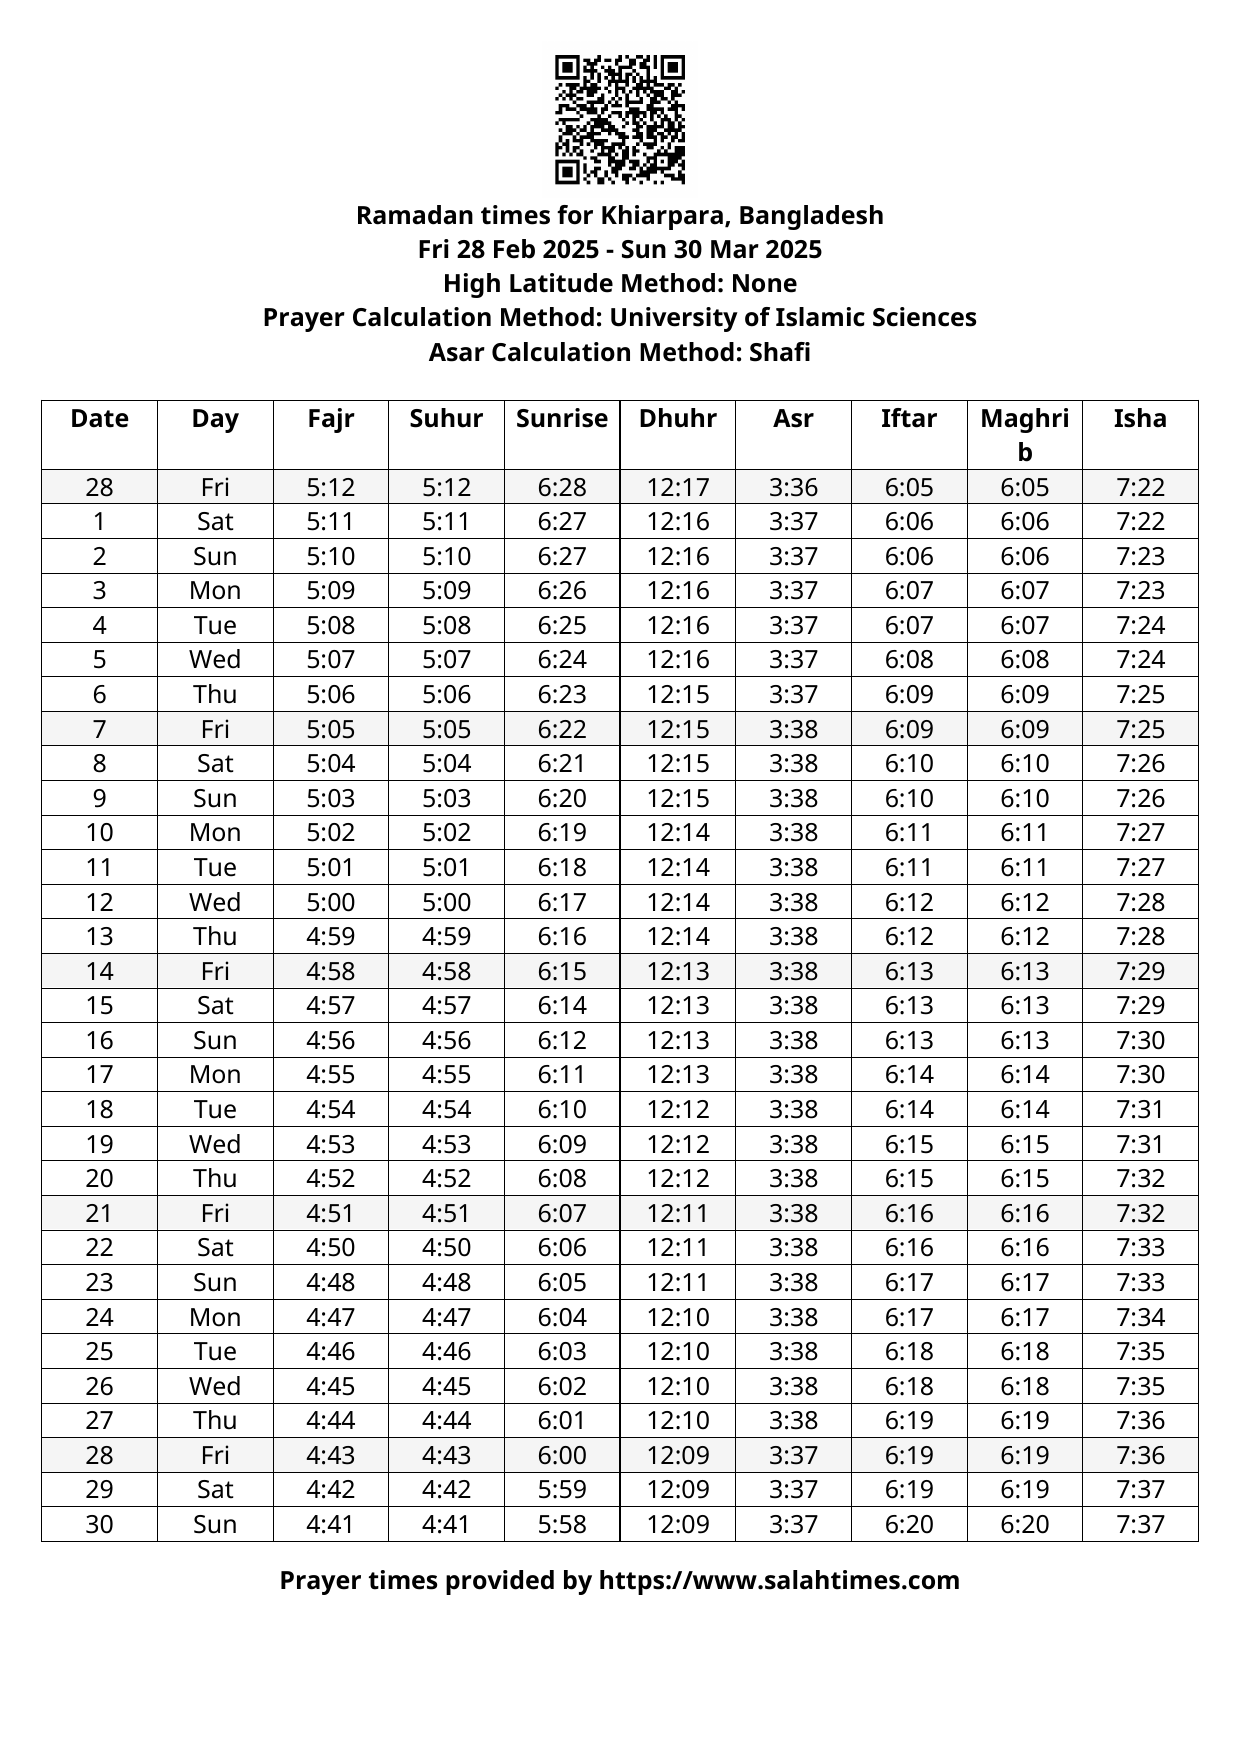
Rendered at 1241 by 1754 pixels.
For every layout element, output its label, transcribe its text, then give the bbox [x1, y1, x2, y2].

table_cell 7:24 [1083, 643, 1198, 676]
table_cell 6:19 [852, 1438, 967, 1472]
table_cell 23 [42, 1265, 157, 1299]
table_cell 3:37 [736, 1473, 851, 1506]
table_cell Thu [158, 1404, 273, 1437]
table_cell 12:10 [621, 1334, 735, 1368]
table_cell 6:24 [505, 643, 619, 676]
table_cell 6:09 [968, 712, 1082, 745]
table_cell 6:15 [852, 1127, 967, 1160]
table_cell 12:16 [621, 643, 735, 676]
table_cell 5:09 [274, 574, 388, 607]
table_cell 6:11 [968, 816, 1082, 849]
table_cell Mon [158, 1300, 273, 1333]
table_cell 4:50 [274, 1231, 388, 1264]
table_cell Thu [158, 677, 273, 711]
table_cell 21 [42, 1196, 157, 1229]
table_cell 6:16 [968, 1231, 1082, 1264]
table_header Date [42, 401, 157, 469]
table_cell 6:11 [852, 816, 967, 849]
table_cell 5:08 [389, 608, 504, 642]
table_cell 6:25 [505, 608, 619, 642]
table_cell 3:38 [736, 1404, 851, 1437]
table_cell 3:38 [736, 1369, 851, 1402]
table_cell 7:31 [1083, 1092, 1198, 1126]
table_cell 20 [42, 1161, 157, 1195]
table_cell 8 [42, 746, 157, 780]
table_cell 6:06 [968, 504, 1082, 538]
table_cell 5:00 [274, 885, 388, 918]
table_cell 3:38 [736, 1196, 851, 1229]
table_cell 6:02 [505, 1369, 619, 1402]
table_cell 5:07 [274, 643, 388, 676]
table_cell 3:38 [736, 1300, 851, 1333]
table_cell 7:22 [1083, 504, 1198, 538]
table_cell 3:36 [736, 470, 851, 503]
table_cell 30 [42, 1507, 157, 1541]
table_cell Tue [158, 1092, 273, 1126]
table_cell 12:10 [621, 1300, 735, 1333]
table_cell Sun [158, 1265, 273, 1299]
table_cell 5:59 [505, 1473, 619, 1506]
table_cell Wed [158, 1369, 273, 1402]
table_cell 29 [42, 1473, 157, 1506]
table_cell 12 [42, 885, 157, 918]
table_cell 7:32 [1083, 1196, 1198, 1229]
table_cell 6:00 [505, 1438, 619, 1472]
table_cell 3:38 [736, 1265, 851, 1299]
table_cell Fri [158, 1438, 273, 1472]
table_cell 18 [42, 1092, 157, 1126]
table_cell 12:09 [621, 1438, 735, 1472]
table_cell 6:14 [968, 1058, 1082, 1091]
table_cell 6:18 [968, 1334, 1082, 1368]
text Fri 28 Feb 2025 - Sun 30 Mar 2025 [42, 232, 1198, 266]
table_cell 6:11 [968, 850, 1082, 884]
table_cell 5:09 [389, 574, 504, 607]
table_cell 6 [42, 677, 157, 711]
table_cell Mon [158, 574, 273, 607]
table_cell 6:19 [968, 1404, 1082, 1437]
table_cell 5:11 [389, 504, 504, 538]
table_cell 3:38 [736, 885, 851, 918]
table_cell 6:10 [505, 1092, 619, 1126]
table_cell 7:32 [1083, 1161, 1198, 1195]
table_cell 3:37 [736, 677, 851, 711]
table_cell 4:48 [274, 1265, 388, 1299]
text Ramadan times for Khiarpara, Bangladesh [42, 198, 1198, 232]
table_cell 7:25 [1083, 712, 1198, 745]
table_cell 6:11 [852, 850, 967, 884]
table_cell 12:14 [621, 816, 735, 849]
table_cell 3 [42, 574, 157, 607]
table_cell 7:22 [1083, 470, 1198, 503]
table_cell Sat [158, 746, 273, 780]
table_cell 7:29 [1083, 989, 1198, 1022]
table_cell 6:23 [505, 677, 619, 711]
table_cell 6:13 [968, 954, 1082, 987]
table_header Sunrise [505, 401, 619, 469]
table_cell 27 [42, 1404, 157, 1437]
table_cell 6:18 [852, 1369, 967, 1402]
table_cell 7:23 [1083, 574, 1198, 607]
table_cell 4:47 [274, 1300, 388, 1333]
table_cell Sun [158, 1507, 273, 1541]
text High Latitude Method: None [42, 266, 1198, 300]
table_cell 6:08 [505, 1161, 619, 1195]
table_cell 6:14 [852, 1092, 967, 1126]
table_cell 4:46 [274, 1334, 388, 1368]
table_cell 6:05 [505, 1265, 619, 1299]
table_cell 5:11 [274, 504, 388, 538]
table_cell 6:14 [505, 989, 619, 1022]
table_cell Sat [158, 504, 273, 538]
table_cell Tue [158, 850, 273, 884]
table_cell 6:20 [968, 1507, 1082, 1541]
table_cell 4:45 [389, 1369, 504, 1402]
table_cell 12:11 [621, 1265, 735, 1299]
table_cell 5:06 [389, 677, 504, 711]
table_cell 16 [42, 1023, 157, 1057]
table_cell 12:15 [621, 781, 735, 814]
table_cell 6:18 [852, 1334, 967, 1368]
text Prayer Calculation Method: University of Islamic Sciences [42, 300, 1198, 334]
table_cell 3:38 [736, 989, 851, 1022]
table_cell 7:26 [1083, 781, 1198, 814]
table_cell 6:01 [505, 1404, 619, 1437]
table_cell 4:58 [274, 954, 388, 987]
table_cell 6:07 [852, 608, 967, 642]
table_cell 6:08 [852, 643, 967, 676]
table_cell 5:12 [389, 470, 504, 503]
table_cell 4:56 [274, 1023, 388, 1057]
table_cell 6:15 [968, 1127, 1082, 1160]
table_cell 4:50 [389, 1231, 504, 1264]
table_cell 6:12 [505, 1023, 619, 1057]
table_cell 12:09 [621, 1507, 735, 1541]
table_cell 26 [42, 1369, 157, 1402]
table_cell 5:08 [274, 608, 388, 642]
table_cell 6:16 [852, 1196, 967, 1229]
table_cell 3:38 [736, 1231, 851, 1264]
table_cell Tue [158, 1334, 273, 1368]
table_cell 12:13 [621, 954, 735, 987]
table_cell 5:00 [389, 885, 504, 918]
table_cell 5:10 [389, 539, 504, 572]
table_cell 11 [42, 850, 157, 884]
table_cell 7:31 [1083, 1127, 1198, 1160]
table_cell 6:09 [505, 1127, 619, 1160]
table_cell 6:17 [968, 1300, 1082, 1333]
table_cell 12:12 [621, 1092, 735, 1126]
table_cell 6:07 [852, 574, 967, 607]
table_cell 6:04 [505, 1300, 619, 1333]
table_cell 6:13 [968, 989, 1082, 1022]
table_cell 6:16 [852, 1231, 967, 1264]
table_cell Fri [158, 954, 273, 987]
table_cell 19 [42, 1127, 157, 1160]
table_cell 5:01 [274, 850, 388, 884]
table_cell 4:59 [274, 919, 388, 953]
table_cell 6:06 [505, 1231, 619, 1264]
table_cell 4:53 [274, 1127, 388, 1160]
table_cell 9 [42, 781, 157, 814]
table_cell 28 [42, 1438, 157, 1472]
table_cell 4:46 [389, 1334, 504, 1368]
table_cell 12:09 [621, 1473, 735, 1506]
table_cell 3:37 [736, 504, 851, 538]
table_cell 6:14 [852, 1058, 967, 1091]
table_cell 3:38 [736, 954, 851, 987]
table_cell Thu [158, 1161, 273, 1195]
table_cell 12:15 [621, 677, 735, 711]
table_cell 3:38 [736, 1023, 851, 1057]
table_cell 4:48 [389, 1265, 504, 1299]
table_cell 7:30 [1083, 1023, 1198, 1057]
table_cell 6:13 [852, 989, 967, 1022]
table_cell 7:27 [1083, 816, 1198, 849]
table_cell 4:56 [389, 1023, 504, 1057]
table_cell 6:07 [968, 608, 1082, 642]
table_cell 6:27 [505, 539, 619, 572]
table_cell Fri [158, 1196, 273, 1229]
table_cell 6:17 [505, 885, 619, 918]
table_cell 5:07 [389, 643, 504, 676]
table_cell 6:13 [968, 1023, 1082, 1057]
table_cell 4:41 [274, 1507, 388, 1541]
table_header Asr [736, 401, 851, 469]
table_cell 7:34 [1083, 1300, 1198, 1333]
table_cell 7:26 [1083, 746, 1198, 780]
table_cell 12:16 [621, 608, 735, 642]
table_cell Sun [158, 539, 273, 572]
table_cell 6:19 [505, 816, 619, 849]
table_cell 6:16 [505, 919, 619, 953]
table_cell 4:51 [274, 1196, 388, 1229]
table_cell 6:08 [968, 643, 1082, 676]
table_cell 6:12 [852, 885, 967, 918]
text Asar Calculation Method: Shafi [42, 334, 1198, 368]
table_cell 6:09 [852, 677, 967, 711]
table_cell 3:38 [736, 1161, 851, 1195]
table_cell 6:19 [968, 1438, 1082, 1472]
table_cell 4:59 [389, 919, 504, 953]
table_cell 5 [42, 643, 157, 676]
table_cell 14 [42, 954, 157, 987]
text Prayer times provided by https://www.salahtimes.com [42, 1563, 1198, 1597]
table_cell 12:10 [621, 1369, 735, 1402]
table_cell 6:10 [852, 781, 967, 814]
table_cell 7:37 [1083, 1507, 1198, 1541]
table_cell 6:03 [505, 1334, 619, 1368]
table_cell 7 [42, 712, 157, 745]
table_cell 6:27 [505, 504, 619, 538]
table_header Dhuhr [621, 401, 735, 469]
table_cell 6:06 [852, 539, 967, 572]
table_cell 6:13 [852, 954, 967, 987]
table_cell 6:07 [968, 574, 1082, 607]
table_cell 12:10 [621, 1404, 735, 1437]
table_cell 5:12 [274, 470, 388, 503]
table_cell 7:35 [1083, 1334, 1198, 1368]
table_cell 12:11 [621, 1231, 735, 1264]
table_cell 5:03 [274, 781, 388, 814]
table_cell 4:45 [274, 1369, 388, 1402]
table_cell 3:37 [736, 608, 851, 642]
table_cell 6:28 [505, 470, 619, 503]
table_cell 3:38 [736, 1127, 851, 1160]
table_cell 12:16 [621, 504, 735, 538]
table_cell 6:10 [852, 746, 967, 780]
table_cell 15 [42, 989, 157, 1022]
table_cell 3:38 [736, 919, 851, 953]
table_cell 12:15 [621, 746, 735, 780]
table_cell 7:33 [1083, 1231, 1198, 1264]
table_cell 6:07 [505, 1196, 619, 1229]
table_cell 12:13 [621, 1058, 735, 1091]
table_cell 12:12 [621, 1127, 735, 1160]
table_cell 7:36 [1083, 1404, 1198, 1437]
table_cell 4:44 [274, 1404, 388, 1437]
table_cell 7:28 [1083, 919, 1198, 953]
table_cell 3:38 [736, 1058, 851, 1091]
table_cell 6:21 [505, 746, 619, 780]
table_cell 3:37 [736, 1438, 851, 1472]
table_cell 6:17 [968, 1265, 1082, 1299]
table_cell 6:26 [505, 574, 619, 607]
table_header Fajr [274, 401, 388, 469]
table_cell 2 [42, 539, 157, 572]
table_cell 6:16 [968, 1196, 1082, 1229]
table_cell 3:37 [736, 643, 851, 676]
table_cell Mon [158, 816, 273, 849]
table_cell 12:14 [621, 885, 735, 918]
table_header Day [158, 401, 273, 469]
table_cell Fri [158, 470, 273, 503]
table_cell 5:04 [274, 746, 388, 780]
table_cell 4:52 [274, 1161, 388, 1195]
table_cell 6:13 [852, 1023, 967, 1057]
table_cell 4:57 [389, 989, 504, 1022]
table_cell 6:12 [968, 885, 1082, 918]
table_cell 5:04 [389, 746, 504, 780]
table_cell 4:44 [389, 1404, 504, 1437]
table_cell 7:29 [1083, 954, 1198, 987]
table_cell 3:38 [736, 746, 851, 780]
table_cell 1 [42, 504, 157, 538]
table_cell 4 [42, 608, 157, 642]
table_cell 4:54 [389, 1092, 504, 1126]
table_cell 3:38 [736, 1334, 851, 1368]
table_cell 6:18 [968, 1369, 1082, 1402]
table_cell 3:38 [736, 781, 851, 814]
table_cell 12:17 [621, 470, 735, 503]
table_cell Thu [158, 919, 273, 953]
table_cell Sun [158, 1023, 273, 1057]
table_cell 12:14 [621, 919, 735, 953]
table_cell 6:05 [852, 470, 967, 503]
table_cell 7:35 [1083, 1369, 1198, 1402]
table_cell 3:38 [736, 850, 851, 884]
table_cell 4:53 [389, 1127, 504, 1160]
table_header Maghrib [968, 401, 1082, 469]
table_cell Mon [158, 1058, 273, 1091]
table_cell 6:05 [968, 470, 1082, 503]
table_cell 6:06 [968, 539, 1082, 572]
table_cell 12:12 [621, 1161, 735, 1195]
table_cell 6:09 [968, 677, 1082, 711]
table_cell 6:10 [968, 746, 1082, 780]
table_cell 6:06 [852, 504, 967, 538]
table_cell Sat [158, 1473, 273, 1506]
table_cell 4:55 [274, 1058, 388, 1091]
table_header Suhur [389, 401, 504, 469]
table_cell 6:20 [505, 781, 619, 814]
table_cell 12:13 [621, 989, 735, 1022]
table_cell 6:19 [968, 1473, 1082, 1506]
table_cell 6:18 [505, 850, 619, 884]
table_cell 10 [42, 816, 157, 849]
table_cell 12:16 [621, 574, 735, 607]
table_cell 12:11 [621, 1196, 735, 1229]
table_cell 3:37 [736, 574, 851, 607]
table_cell Tue [158, 608, 273, 642]
table_cell 5:03 [389, 781, 504, 814]
table_cell 4:42 [274, 1473, 388, 1506]
table_cell 22 [42, 1231, 157, 1264]
table_cell 5:58 [505, 1507, 619, 1541]
table_cell 4:57 [274, 989, 388, 1022]
table_cell 6:15 [505, 954, 619, 987]
table_cell Wed [158, 643, 273, 676]
table_cell 12:15 [621, 712, 735, 745]
table_cell 4:42 [389, 1473, 504, 1506]
table_cell 6:14 [968, 1092, 1082, 1126]
table_cell Sat [158, 989, 273, 1022]
table_cell 4:51 [389, 1196, 504, 1229]
table_cell 7:27 [1083, 850, 1198, 884]
picture [542, 41, 699, 198]
table_cell 5:05 [274, 712, 388, 745]
table_cell 6:15 [968, 1161, 1082, 1195]
table_cell 3:38 [736, 816, 851, 849]
table_cell 6:19 [852, 1404, 967, 1437]
table_cell 5:02 [389, 816, 504, 849]
table_cell 4:52 [389, 1161, 504, 1195]
table_cell 5:01 [389, 850, 504, 884]
table_cell 7:23 [1083, 539, 1198, 572]
table_cell Wed [158, 885, 273, 918]
table_cell 7:25 [1083, 677, 1198, 711]
table_cell 4:54 [274, 1092, 388, 1126]
table_cell 12:14 [621, 850, 735, 884]
table_cell 5:06 [274, 677, 388, 711]
table_cell 6:12 [968, 919, 1082, 953]
table_cell 6:11 [505, 1058, 619, 1091]
table_cell 4:41 [389, 1507, 504, 1541]
table_cell Fri [158, 712, 273, 745]
table_cell 7:33 [1083, 1265, 1198, 1299]
table_cell Sun [158, 781, 273, 814]
table_cell 6:19 [852, 1473, 967, 1506]
table_header Iftar [852, 401, 967, 469]
table_cell 3:37 [736, 539, 851, 572]
table_cell 17 [42, 1058, 157, 1091]
table_cell 24 [42, 1300, 157, 1333]
table_cell 12:13 [621, 1023, 735, 1057]
table_cell 6:22 [505, 712, 619, 745]
table_cell 6:09 [852, 712, 967, 745]
table_cell 3:38 [736, 712, 851, 745]
table_cell 7:37 [1083, 1473, 1198, 1506]
table_cell 4:43 [274, 1438, 388, 1472]
table_cell 6:17 [852, 1300, 967, 1333]
table_cell 7:30 [1083, 1058, 1198, 1091]
table_cell 3:38 [736, 1092, 851, 1126]
table_cell Sat [158, 1231, 273, 1264]
table_cell 6:15 [852, 1161, 967, 1195]
table_cell 5:10 [274, 539, 388, 572]
table_cell 5:02 [274, 816, 388, 849]
table_cell 4:55 [389, 1058, 504, 1091]
table_cell 6:10 [968, 781, 1082, 814]
table_header Isha [1083, 401, 1198, 469]
table_cell 12:16 [621, 539, 735, 572]
table_cell Wed [158, 1127, 273, 1160]
table_cell 4:58 [389, 954, 504, 987]
table_cell 7:28 [1083, 885, 1198, 918]
table_cell 5:05 [389, 712, 504, 745]
table_cell 7:24 [1083, 608, 1198, 642]
table_cell 6:12 [852, 919, 967, 953]
table_cell 6:20 [852, 1507, 967, 1541]
table_cell 4:47 [389, 1300, 504, 1333]
table_cell 28 [42, 470, 157, 503]
table_cell 25 [42, 1334, 157, 1368]
table_cell 3:37 [736, 1507, 851, 1541]
table_cell 4:43 [389, 1438, 504, 1472]
table_cell 7:36 [1083, 1438, 1198, 1472]
table_cell 13 [42, 919, 157, 953]
table_cell 6:17 [852, 1265, 967, 1299]
